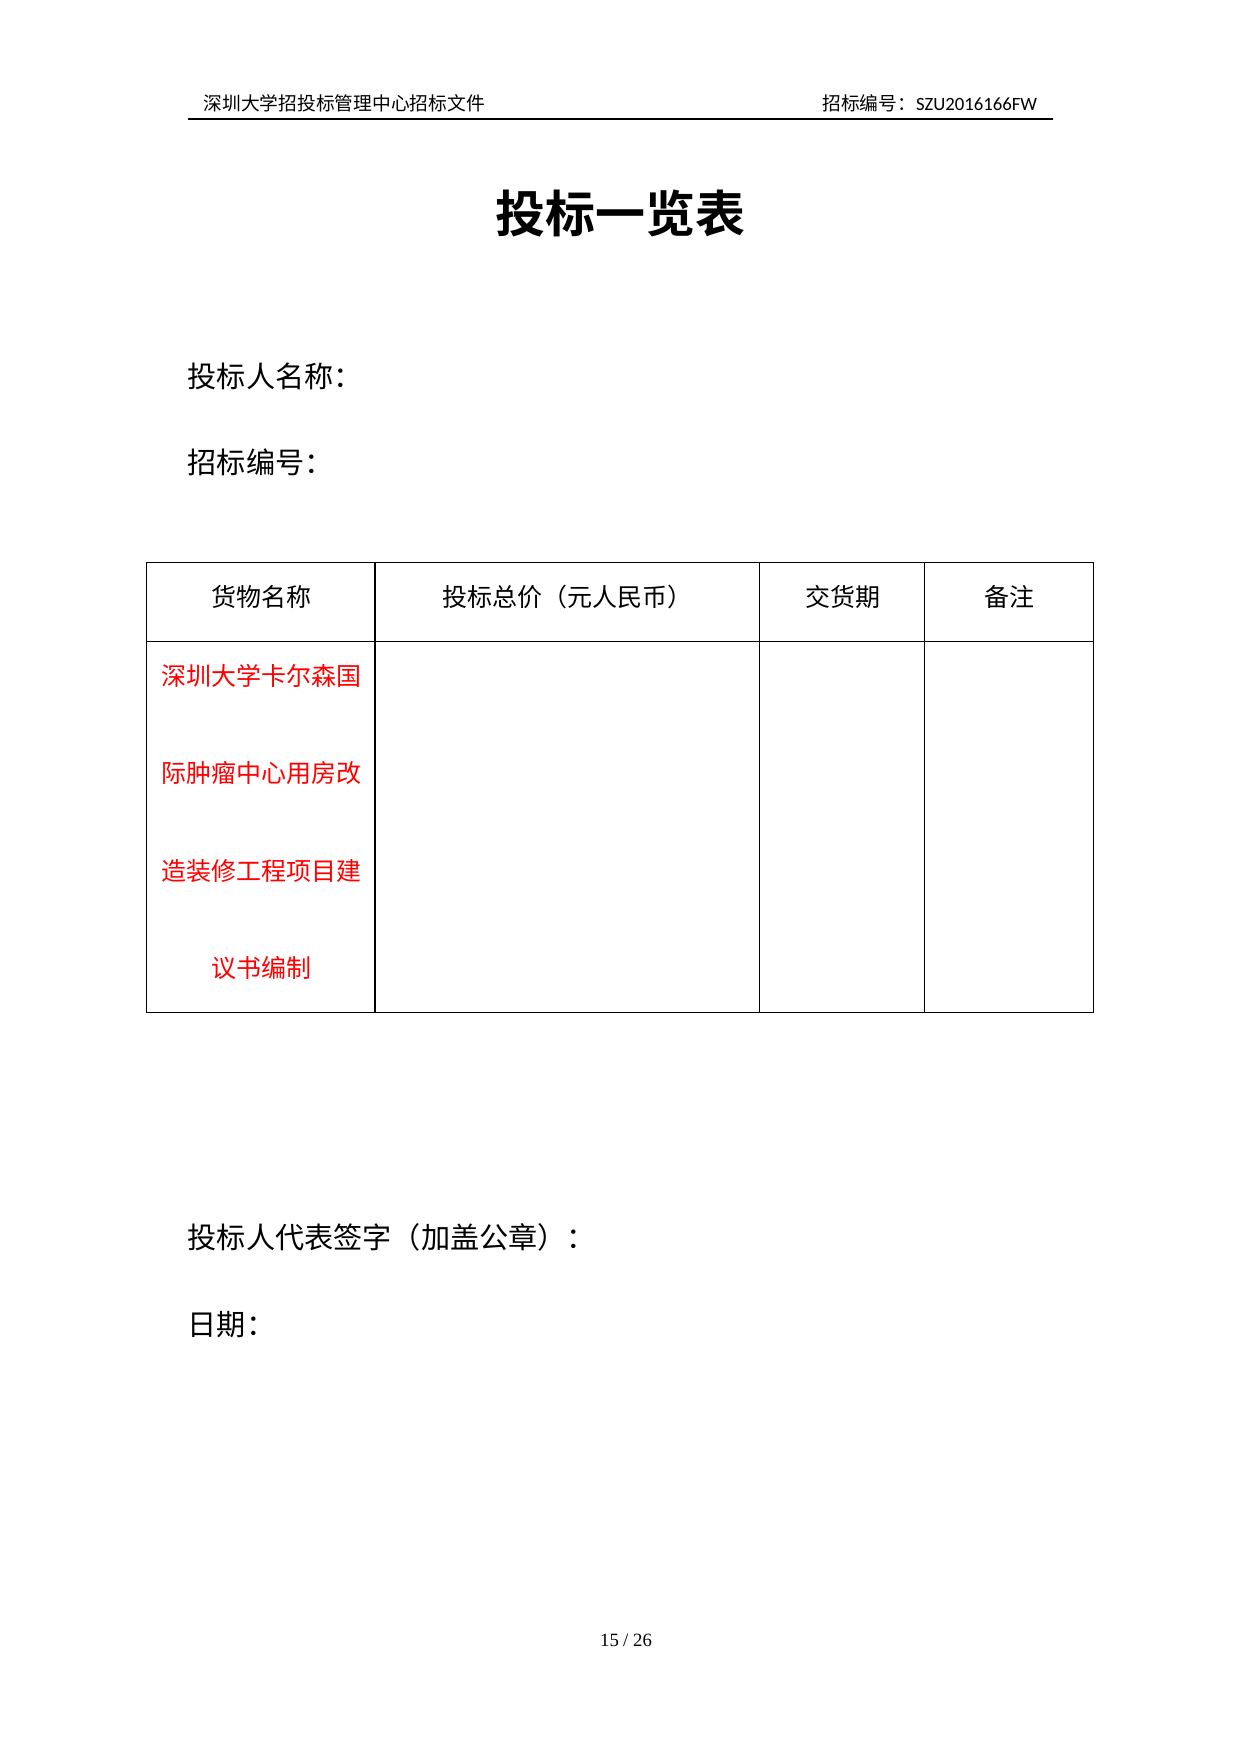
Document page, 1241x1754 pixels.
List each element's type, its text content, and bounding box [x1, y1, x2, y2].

table_cell 深圳大学卡尔森国际肿瘤中心用房改造装修工程项目建议书编制 [147, 642, 374, 1012]
text 日期： [187, 1290, 1053, 1355]
table_header 投标总价（元人民币） [376, 563, 759, 641]
text 投标人代表签字（加盖公章）： [187, 1204, 1053, 1269]
table_header 货物名称 [147, 563, 374, 641]
table_header 交货期 [760, 563, 924, 641]
table_header 备注 [925, 563, 1093, 641]
text 招标编号： [187, 428, 1053, 493]
table_cell [925, 642, 1093, 1012]
table_cell [760, 642, 924, 1012]
text 投标一览表 [187, 162, 1053, 259]
table_cell [376, 642, 759, 1012]
text 投标人名称： [187, 342, 1053, 407]
